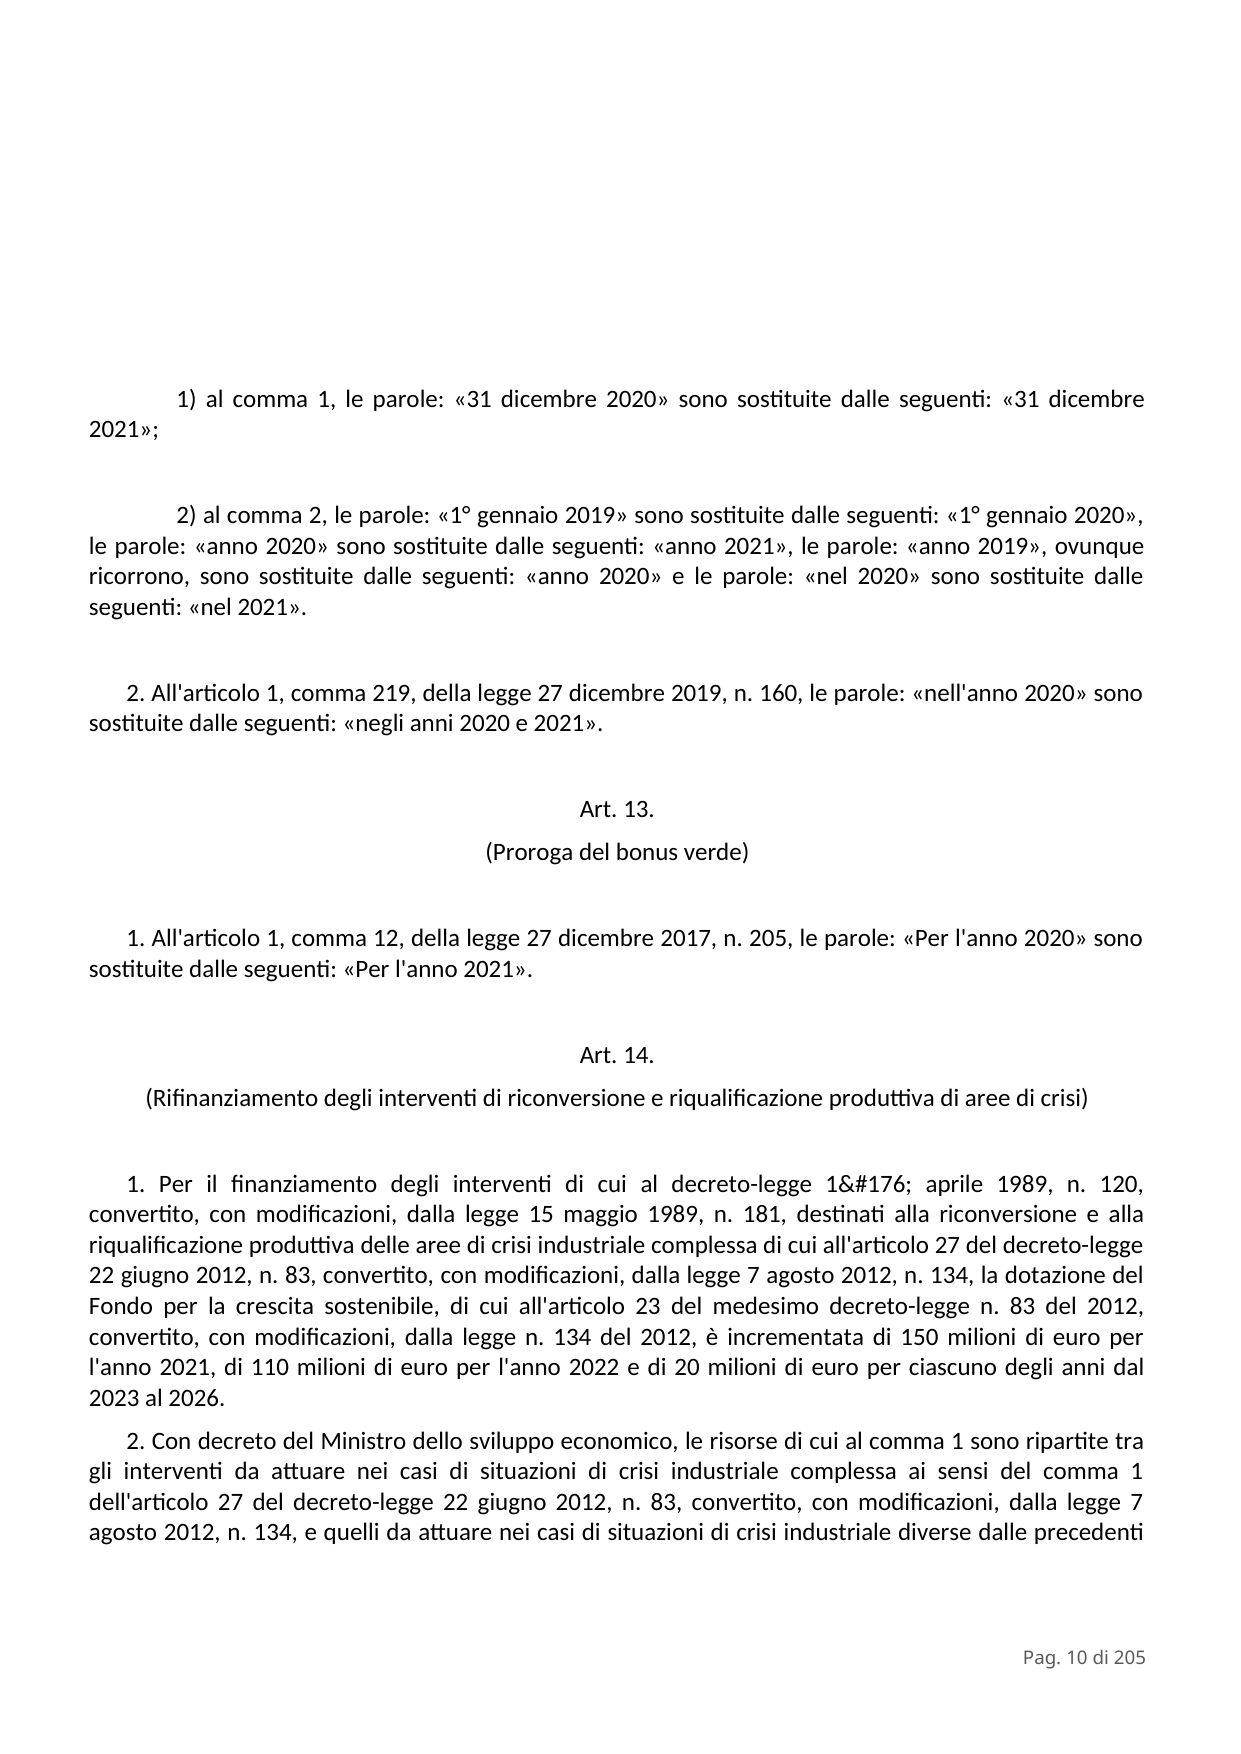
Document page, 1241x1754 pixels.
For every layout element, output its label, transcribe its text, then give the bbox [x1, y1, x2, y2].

text (Proroga del bonus verde) [89, 836, 1146, 867]
text Art. 14. [89, 1039, 1146, 1069]
text 1. Per il finanziamento degli interventi di cui al decreto-legge 1&#176; aprile 1989, n. 120, convertito, con modificazioni, dalla legge 15 maggio 1989, n. 181, destinati alla riconversione e alla riqualificazione produttiva delle aree di crisi industriale complessa di cui all'articolo 27 del decreto-legge 22 giugno 2012, n. 83, convertito, con modificazioni, dalla legge 7 agosto 2012, n. 134, la dotazione del Fondo per la crescita sostenibile, di cui all'articolo 23 del medesimo decreto-legge n. 83 del 2012, convertito, con modificazioni, dalla legge n. 134 del 2012, è incrementata di 150 milioni di euro per l'anno 2021, di 110 milioni di euro per l'anno 2022 e di 20 milioni di euro per ciascuno degli anni dal 2023 al 2026. [89, 1168, 1146, 1412]
text (Rifinanziamento degli interventi di riconversione e riqualificazione produttiva di aree di crisi) [89, 1082, 1146, 1113]
text 2) al comma 2, le parole: «1° gennaio 2019» sono sostituite dalle seguenti: «1° gennaio 2020», le parole: «anno 2020» sono sostituite dalle seguenti: «anno 2021», le parole: «anno 2019», ovunque ricorrono, sono sostituite dalle seguenti: «anno 2020» e le parole: «nel 2020» sono sostituite dalle seguenti: «nel 2021». [89, 499, 1146, 621]
text Art. 13. [89, 793, 1146, 824]
text 1) al comma 1, le parole: «31 dicembre 2020» sono sostituite dalle seguenti: «31 dicembre 2021»; [89, 383, 1146, 444]
text 1. All'articolo 1, comma 12, della legge 27 dicembre 2017, n. 205, le parole: «Per l'anno 2020» sono sostituite dalle seguenti: «Per l'anno 2021». [89, 922, 1146, 983]
text 2. All'articolo 1, comma 219, della legge 27 dicembre 2019, n. 160, le parole: «nell'anno 2020» sono sostituite dalle seguenti: «negli anni 2020 e 2021». [89, 677, 1146, 738]
